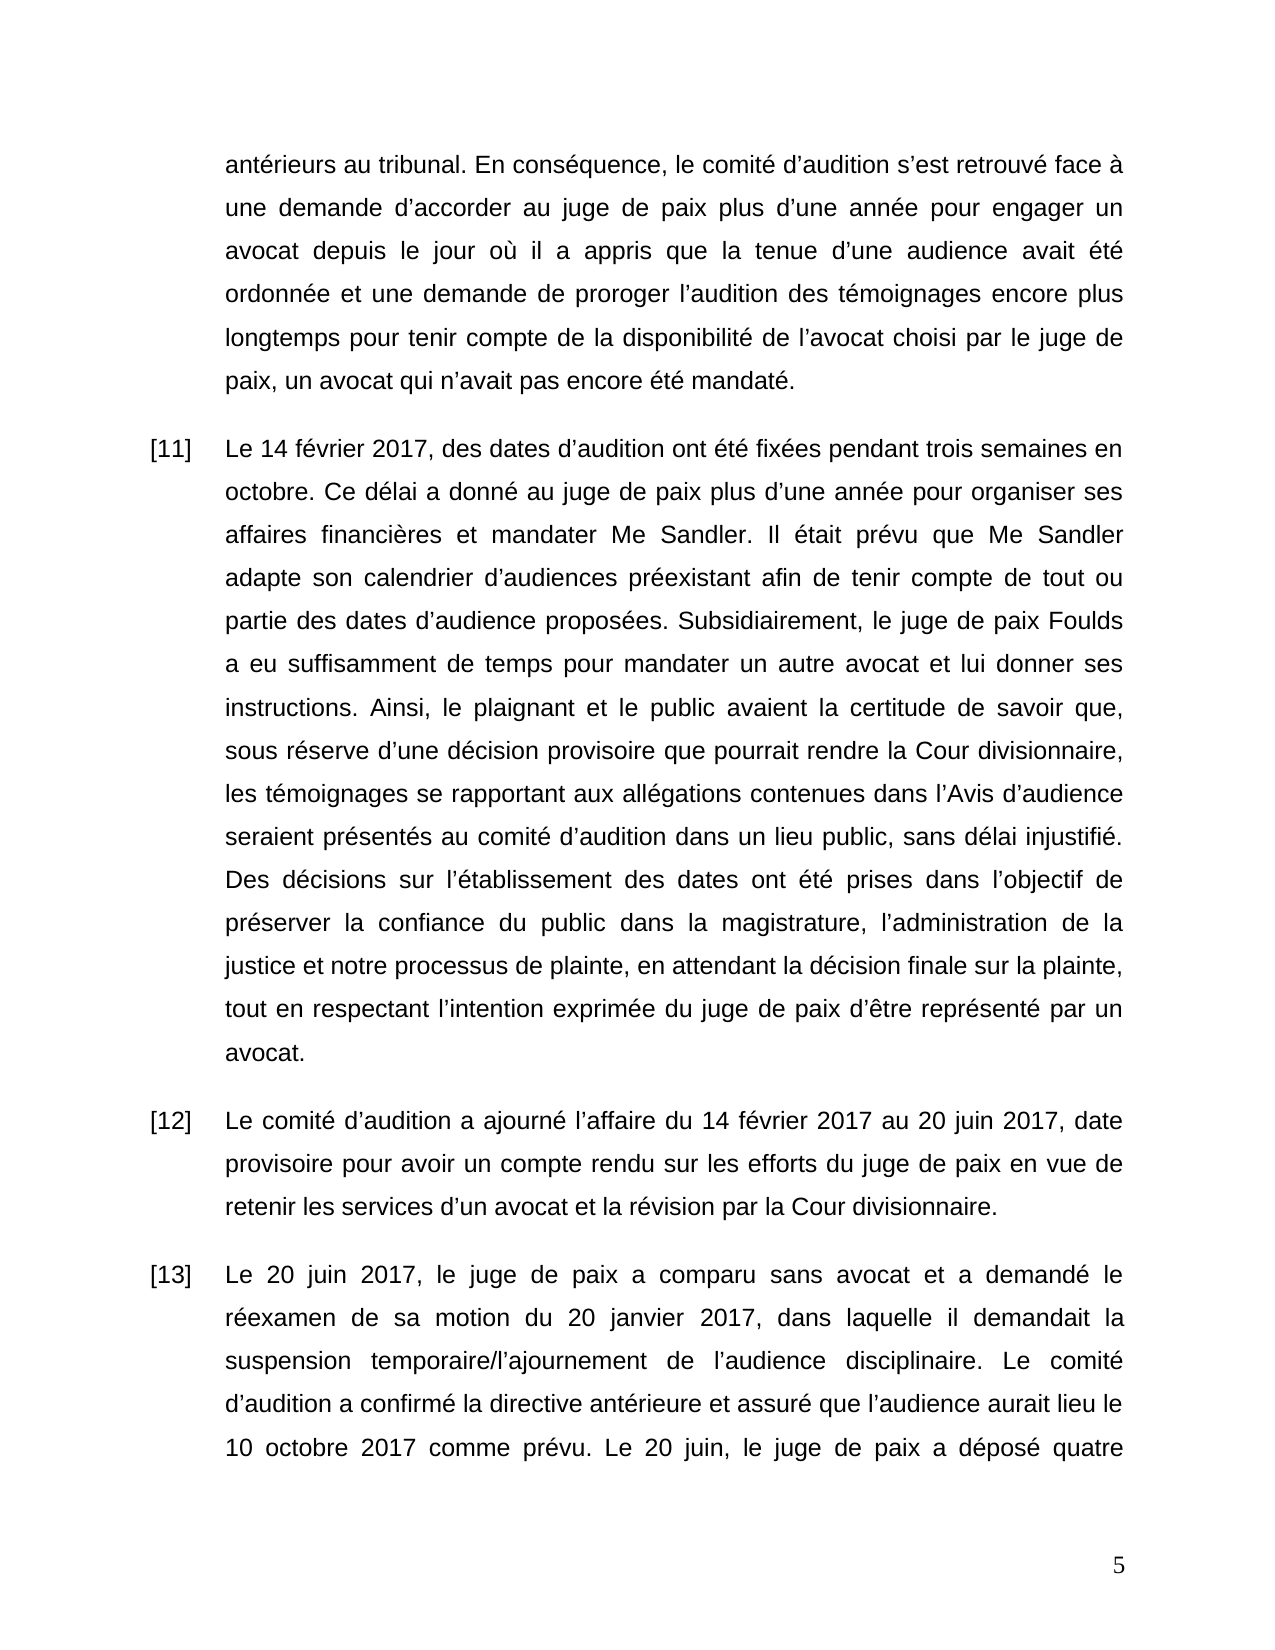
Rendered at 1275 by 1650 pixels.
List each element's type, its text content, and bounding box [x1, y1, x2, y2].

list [150, 1260, 1125, 1461]
list Le 14 février 2017, des dates d’audition ont été fixées pendant trois semaines en octobre. Ce délai a donné au juge de paix plus d’une année pour organiser ses affaires financières et mandater Me Sandler. Il était prévu que Me Sandler adapte son calendrier d’audiences préexistant afin de tenir compte de tout ou partie des dates d’audience proposées. Subsidiairement, le juge de paix Foulds a eu suffisamment de temps pour mandater un autre avocat et lui donner ses instructions. Ainsi, le plaignant et le public avaient la certitude de savoir que, sous réserve d’une décision provisoire que pourrait rendre la Cour divisionnaire, les témoignages se rapportant aux allégations contenues dans l’Avis d’audience seraient présentés au comité d’audition dans un lieu public, sans délai injustifié. Des décisions sur l’établissement des dates ont été prises dans l’objectif de préserver la confiance du public dans la magistrature, l’administration de la justice et notre processus de plainte, en attendant la décision finale sur la plainte, tout en respectant l’intention exprimée du juge de paix d’être représenté par un avocat. [150, 434, 1125, 1066]
list Le comité d’audition a ajourné l’affaire du 14 février 2017 au 20 juin 2017, date provisoire pour avoir un compte rendu sur les efforts du juge de paix en vue de retenir les services d’un avocat et la révision par la Cour divisionnaire. [150, 1106, 1125, 1221]
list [150, 150, 1125, 394]
